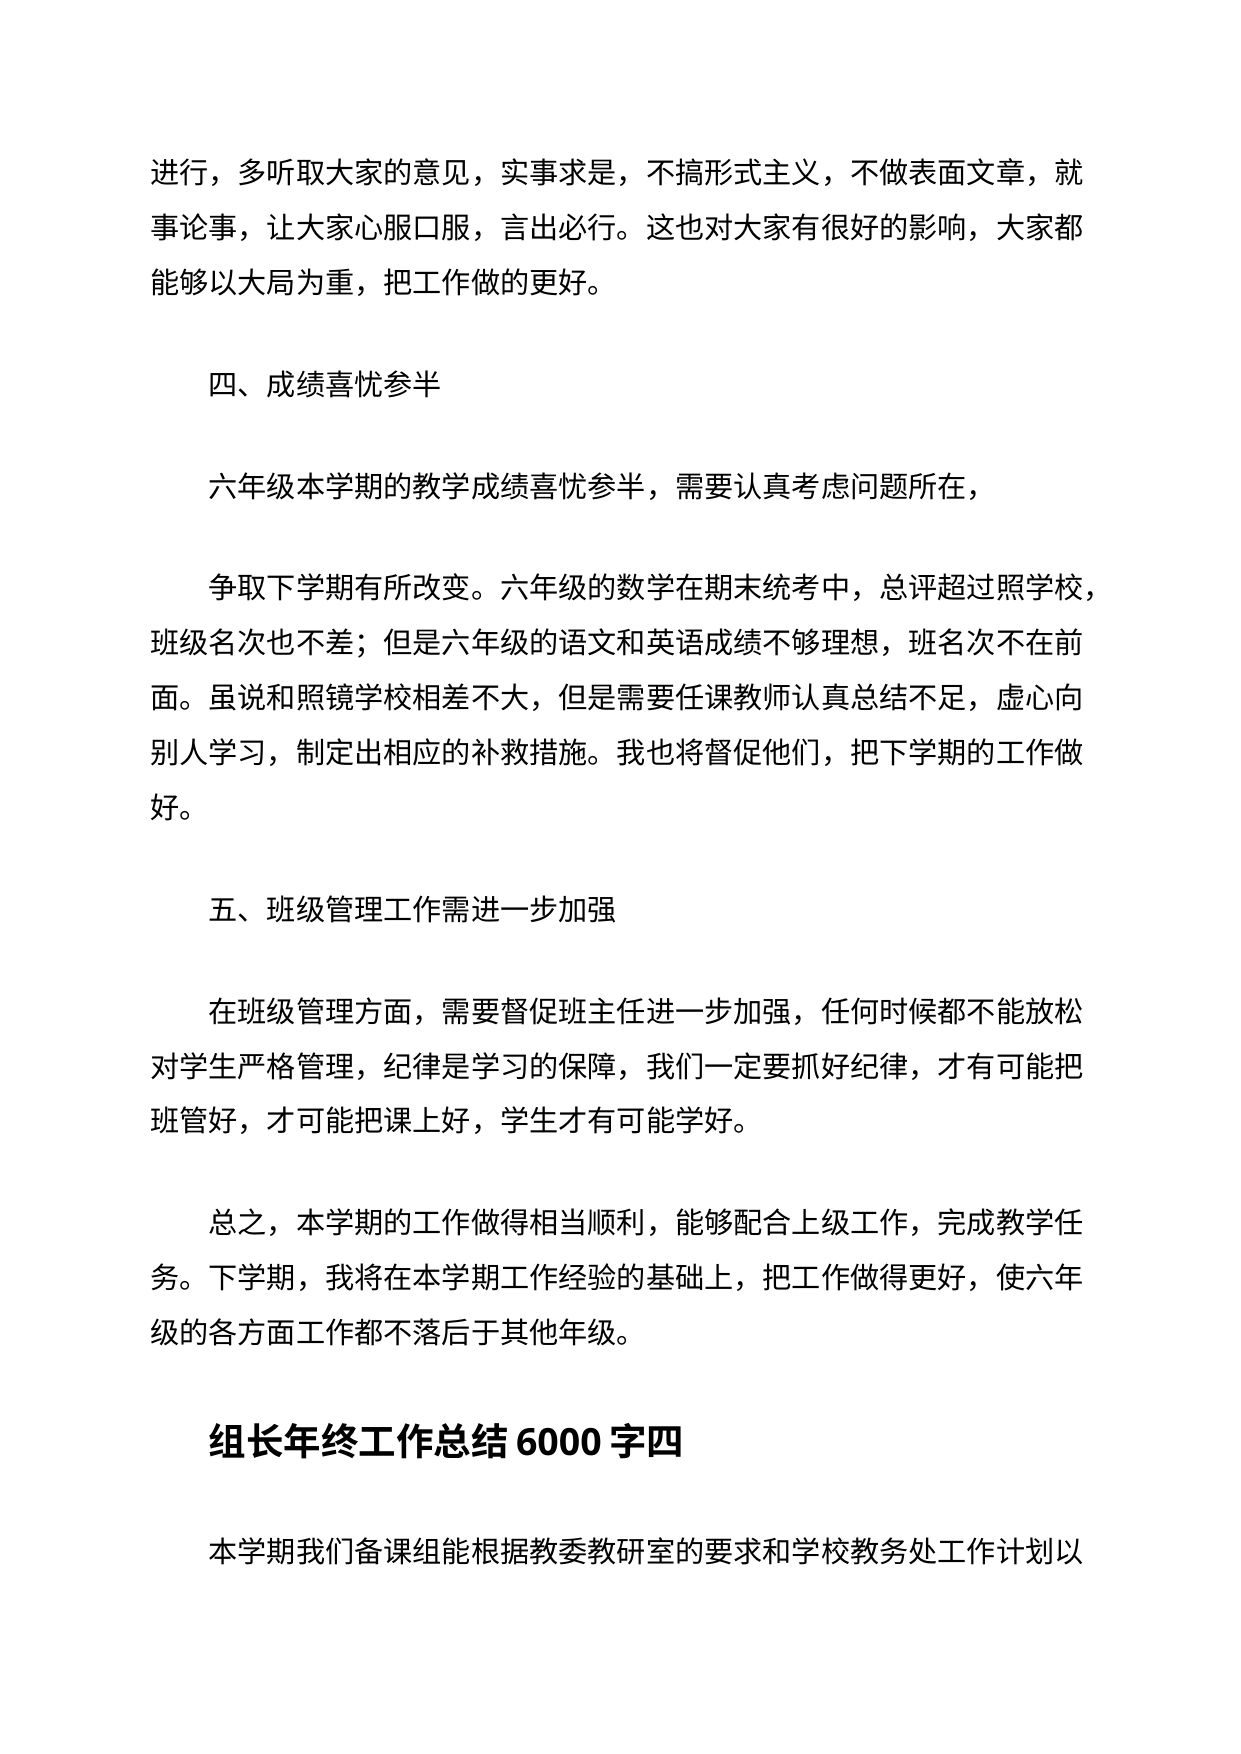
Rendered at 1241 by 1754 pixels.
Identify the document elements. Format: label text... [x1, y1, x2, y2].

text 组长年终工作总结6000字四 [150, 1411, 1090, 1466]
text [150, 1529, 1090, 1571]
text 在班级管理方面，需要督促班主任进一步加强，任何时候都不能放松对学生严格管理，纪律是学习的保障，我们一定要抓好纪律，才有可能把班管好，才可能把课上好，学生才有可能学好。 [150, 988, 1090, 1140]
text 五、班级管理工作需进一步加强 [150, 886, 1090, 929]
text 四、成绩喜忧参半 [150, 362, 1090, 404]
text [150, 150, 1090, 302]
text 总之，本学期的工作做得相当顺利，能够配合上级工作，完成教学任务。下学期，我将在本学期工作经验的基础上，把工作做得更好，使六年级的各方面工作都不落后于其他年级。 [150, 1200, 1090, 1352]
text 六年级本学期的教学成绩喜忧参半，需要认真考虑问题所在， [150, 463, 1090, 506]
text 争取下学期有所改变。六年级的数学在期末统考中，总评超过照学校，班级名次也不差；但是六年级的语文和英语成绩不够理想，班名次不在前面。虽说和照镜学校相差不大，但是需要任课教师认真总结不足，虚心向别人学习，制定出相应的补救措施。我也将督促他们，把下学期的工作做好。 [150, 565, 1090, 827]
